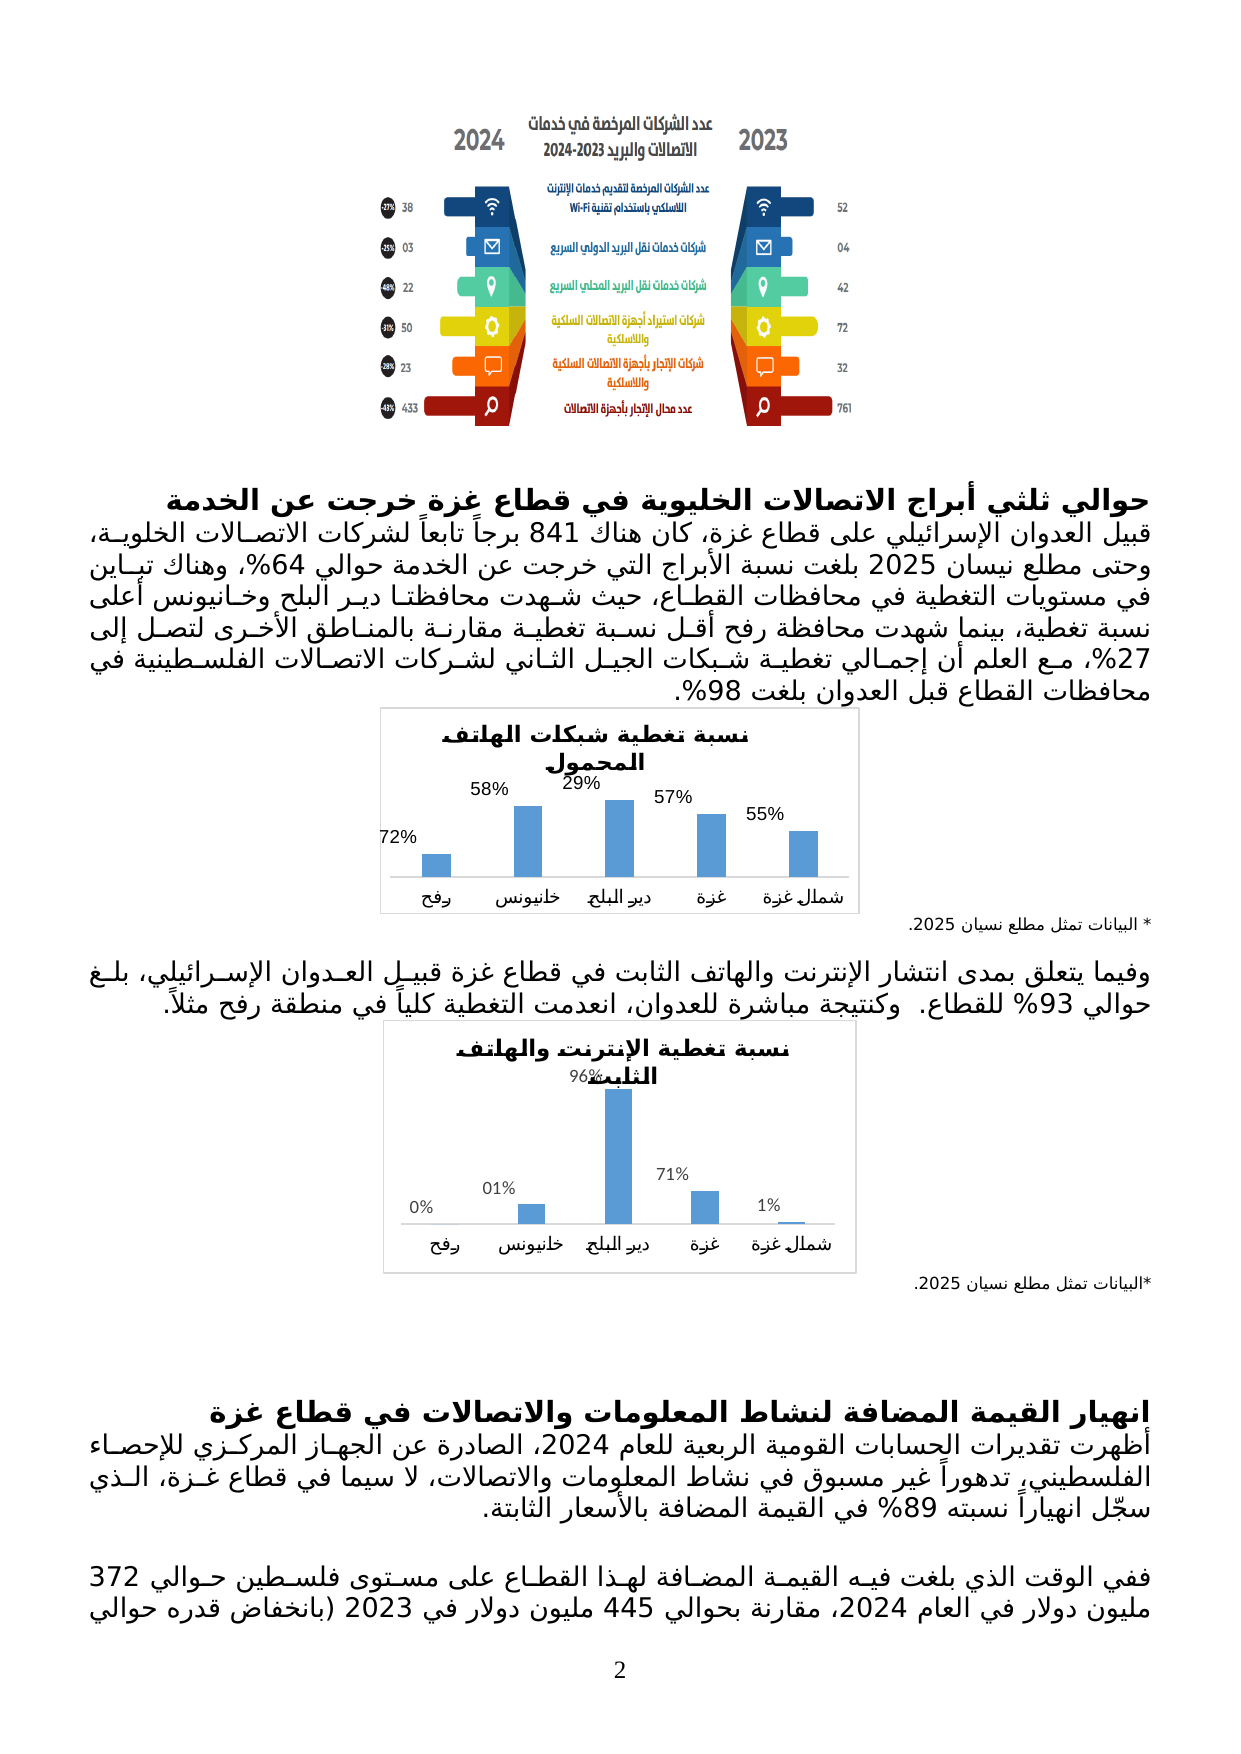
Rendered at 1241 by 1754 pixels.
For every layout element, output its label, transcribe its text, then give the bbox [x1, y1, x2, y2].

text *البيانات تمثل مطلع نسيان 2025. [89, 1274, 1152, 1293]
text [89, 1561, 1152, 1624]
text أظهرت تقديرات الحسابات القومية الربعية للعام 2024، الصادرة عن الجهاز المركزي للإحصاء الفلسطيني، تدهوراً غير مسبوق في نشاط المعلومات والاتصالات، لا سيما في قطاع غزة، الذي سجّل انهياراً نسبته 89% في القيمة المضافة بالأسعار الثابتة. [89, 1429, 1152, 1524]
text وفيما يتعلق بمدى انتشار الإنترنت والهاتف الثابت في قطاع غزة قبيل العدوان الإسرائيلي، بلغ حوالي 93% للقطاع. وكنتيجة مباشرة للعدوان، انعدمت التغطية كلياً في منطقة رفح مثلاً. [89, 956, 1152, 1019]
text حوالي ثلثي أبراج الاتصالات الخليوية في قطاع غزة خرجت عن الخدمة [89, 484, 1152, 518]
text قبيل العدوان الإسرائيلي على قطاع غزة، كان هناك 841 برجاً تابعاً لشركات الاتصالات الخلوية، وحتى مطلع نيسان 2025 بلغت نسبة الأبراج التي خرجت عن الخدمة حوالي 64%، وهناك تباين في مستويات التغطية في محافظات القطاع، حيث شهدت محافظتا دير البلح وخانيونس أعلى نسبة تغطية، بينما شهدت محافظة رفح أقل نسبة تغطية مقارنة بالمناطق الأخرى لتصل إلى 27%، مع العلم أن إجمالي تغطية شبكات الجيل الثاني لشركات الاتصالات الفلسطينية في محافظات القطاع قبل العدوان بلغت 98%. [89, 518, 1152, 707]
text انهيار القيمة المضافة لنشاط المعلومات والاتصالات في قطاع غزة [89, 1396, 1152, 1429]
picture [376, 88, 864, 450]
text * البيانات تمثل مطلع نسيان 2025. [89, 914, 1152, 934]
